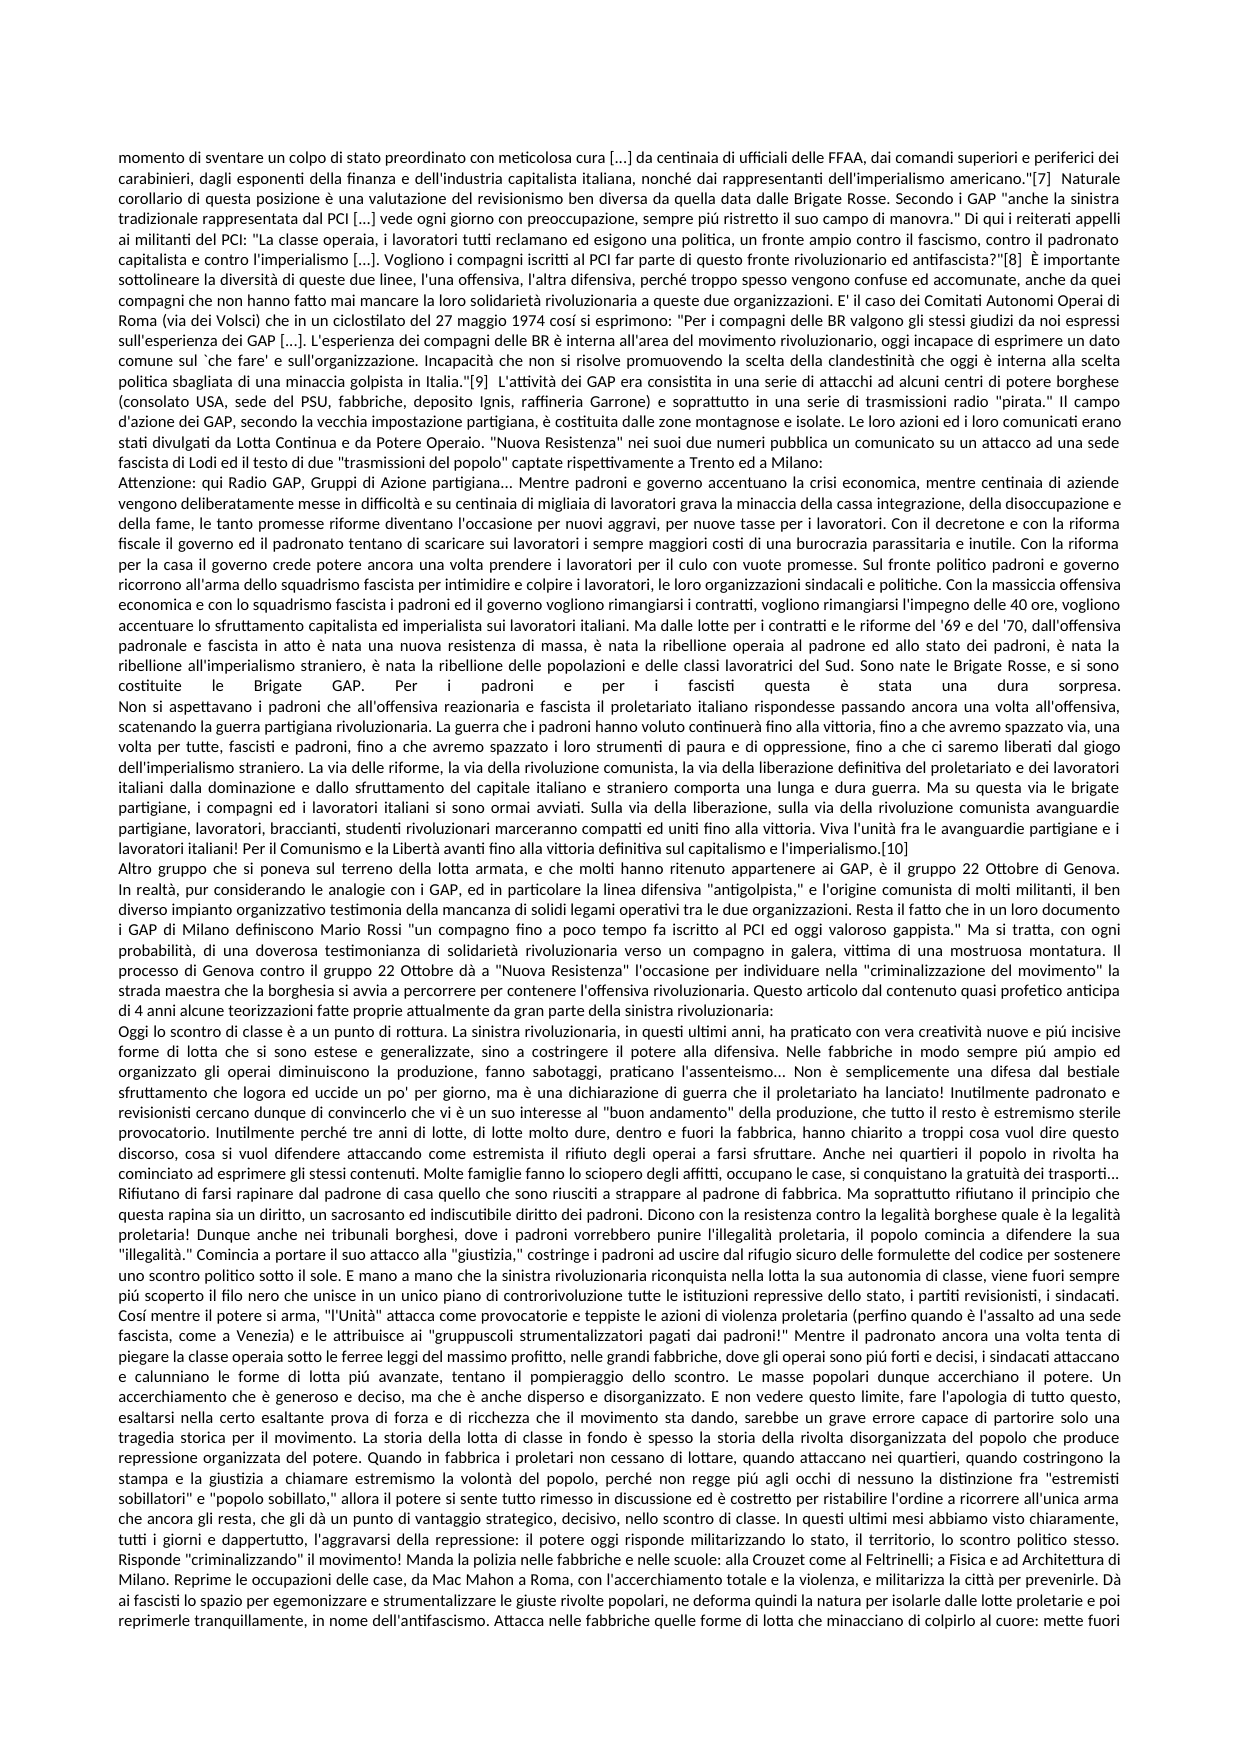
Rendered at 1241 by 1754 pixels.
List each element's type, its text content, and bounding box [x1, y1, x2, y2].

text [118, 1021, 1122, 1630]
text Altro gruppo che si poneva sul terreno della lotta armata, e che molti hanno ritenuto appartenere ai GAP, è il gruppo 22 Ottobre di Genova. In realtà, pur considerando le analogie con i GAP, ed in particolare la linea difensiva "antigolpista," e l'origine comunista di molti militanti, il ben diverso impianto organizzativo testimonia della mancanza di solidi legami operativi tra le due organizzazioni. Resta il fatto che in un loro documento i GAP di Milano definiscono Mario Rossi "un compagno fino a poco tempo fa iscritto al PCI ed oggi valoroso gappista." Ma si tratta, con ogni probabilità, di una doverosa testimonianza di solidarietà rivoluzionaria verso un compagno in galera, vittima di una mostruosa montatura. Il processo di Genova contro il gruppo 22 Ottobre dà a "Nuova Resistenza" l'occasione per individuare nella "criminalizzazione del movimento" la strada maestra che la borghesia si avvia a percorrere per contenere l'offensiva rivoluzionaria. Questo articolo dal contenuto quasi profetico anticipa di 4 anni alcune teorizzazioni fatte proprie attualmente da gran parte della sinistra rivoluzionaria: [118, 858, 1122, 1021]
text Attenzione: qui Radio GAP, Gruppi di Azione partigiana... Mentre padroni e governo accentuano la crisi economica, mentre centinaia di aziende vengono deliberatamente messe in difficoltà e su centinaia di migliaia di lavoratori grava la minaccia della cassa integrazione, della disoccupazione e della fame, le tanto promesse riforme diventano l'occasione per nuovi aggravi, per nuove tasse per i lavoratori. Con il decretone e con la riforma fiscale il governo ed il padronato tentano di scaricare sui lavoratori i sempre maggiori costi di una burocrazia parassitaria e inutile. Con la riforma per la casa il governo crede potere ancora una volta prendere i lavoratori per il culo con vuote promesse. Sul fronte politico padroni e governo ricorrono all'arma dello squadrismo fascista per intimidire e colpire i lavoratori, le loro organizzazioni sindacali e politiche. Con la massiccia offensiva economica e con lo squadrismo fascista i padroni ed il governo vogliono rimangiarsi i contratti, vogliono rimangiarsi l'impegno delle 40 ore, vogliono accentuare lo sfruttamento capitalista ed imperialista sui lavoratori italiani. Ma dalle lotte per i contratti e le riforme del '69 e del '70, dall'offensiva padronale e fascista in atto è nata una nuova resistenza di massa, è nata la ribellione operaia al padrone ed allo stato dei padroni, è nata la ribellione all'imperialismo straniero, è nata la ribellione delle popolazioni e delle classi lavoratrici del Sud. Sono nate le Brigate Rosse, e si sono costituite le Brigate GAP. Per i padroni e per i fascisti questa è stata una dura sorpresa. Non si aspettavano i padroni che all'offensiva reazionaria e fascista il proletariato italiano rispondesse passando ancora una volta all'offensiva, scatenando la guerra partigiana rivoluzionaria. La guerra che i padroni hanno voluto continuerà fino alla vittoria, fino a che avremo spazzato via, una volta per tutte, fascisti e padroni, fino a che avremo spazzato i loro strumenti di paura e di oppressione, fino a che ci saremo liberati dal giogo dell'imperialismo straniero. La via delle riforme, la via della rivoluzione comunista, la via della liberazione definitiva del proletariato e dei lavoratori italiani dalla dominazione e dallo sfruttamento del capitale italiano e straniero comporta una lunga e dura guerra. Ma su questa via le brigate partigiane, i compagni ed i lavoratori italiani si sono ormai avviati. Sulla via della liberazione, sulla via della rivoluzione comunista avanguardie partigiane, lavoratori, braccianti, studenti rivoluzionari marceranno compatti ed uniti fino alla vittoria. Viva l'unità fra le avanguardie partigiane e i lavoratori italiani! Per il Comunismo e la Libertà avanti fino alla vittoria definitiva sul capitalismo e l'imperialismo.[10] [118, 473, 1122, 858]
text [118, 148, 1122, 473]
